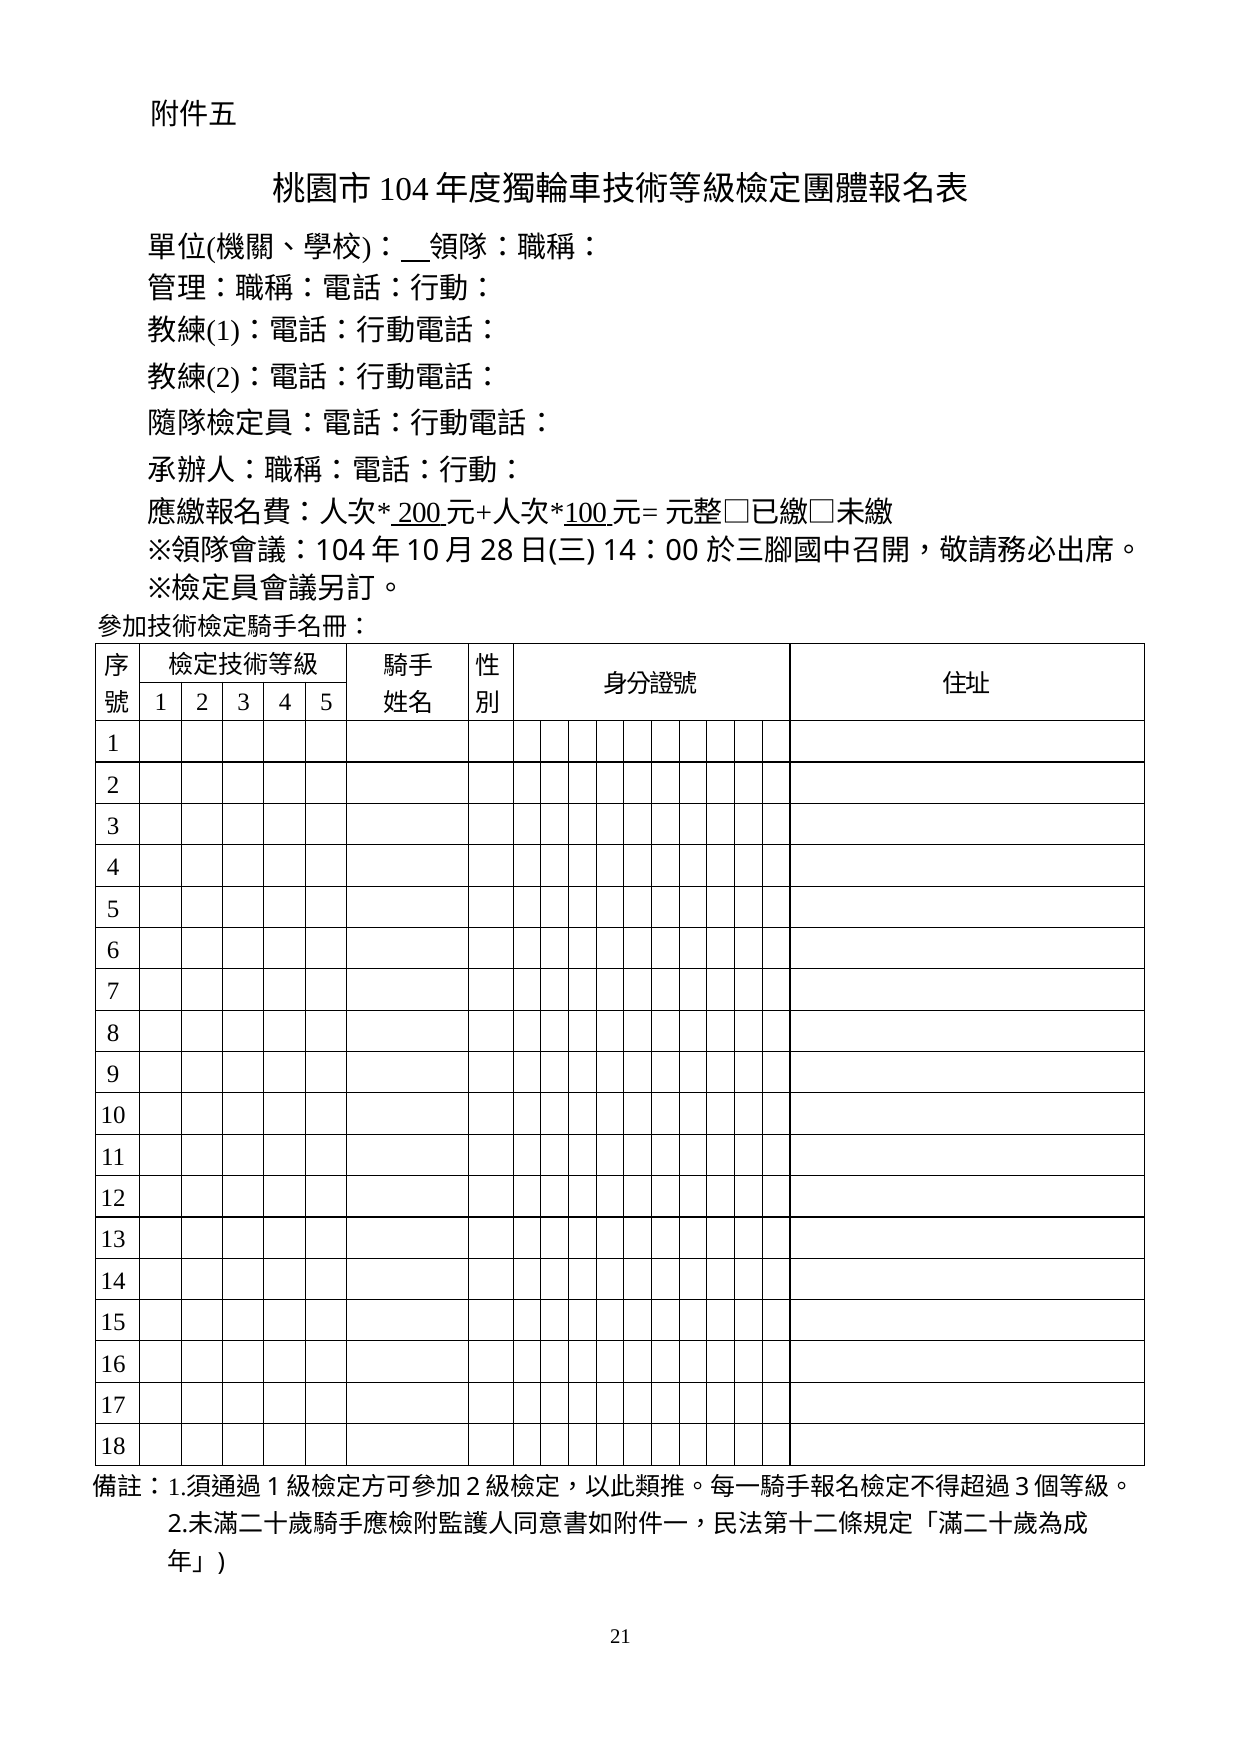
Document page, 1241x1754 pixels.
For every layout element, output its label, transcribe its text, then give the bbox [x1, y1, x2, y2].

table_cell [514, 1052, 540, 1092]
table_cell [469, 845, 513, 886]
table_cell [597, 969, 623, 1009]
table_cell [347, 1011, 468, 1051]
table_cell [624, 1259, 651, 1299]
table_cell 9 [96, 1052, 139, 1092]
table_cell [264, 721, 305, 761]
table_cell [469, 1341, 513, 1382]
table_cell [140, 1341, 181, 1382]
table_cell [763, 1135, 789, 1175]
table_cell [624, 763, 651, 803]
table_cell [791, 804, 1144, 844]
table_cell [514, 721, 540, 761]
table_cell [306, 763, 346, 803]
table_cell 7 [96, 969, 139, 1009]
table_cell [306, 1300, 346, 1340]
table_cell [569, 1383, 596, 1423]
table_cell [680, 1383, 706, 1423]
table_cell [597, 887, 623, 927]
table_cell [680, 845, 706, 886]
table_cell [735, 1093, 762, 1134]
table_cell [264, 1135, 305, 1175]
table_cell [597, 1011, 623, 1051]
table_cell [652, 1176, 679, 1216]
table_cell [652, 845, 679, 886]
table_cell [707, 1093, 734, 1134]
table_cell [597, 1341, 623, 1382]
table_cell [469, 1300, 513, 1340]
table_cell 1 [140, 683, 181, 720]
table_cell [763, 1218, 789, 1258]
text 單位(機關、學校)： 領隊：職稱： [148, 224, 1122, 266]
table_cell [541, 1052, 568, 1092]
table_cell [264, 1052, 305, 1092]
table_cell [597, 1259, 623, 1299]
table_cell [652, 763, 679, 803]
table_cell [182, 1135, 222, 1175]
table_cell [707, 1176, 734, 1216]
table_header 騎手 姓名 [347, 644, 468, 720]
table_cell [469, 1176, 513, 1216]
table_cell [347, 1093, 468, 1134]
table_cell [652, 1300, 679, 1340]
table_cell [541, 969, 568, 1009]
table_cell [264, 1093, 305, 1134]
table_cell [763, 804, 789, 844]
table_cell [140, 1052, 181, 1092]
table_cell [624, 1424, 651, 1464]
table_cell [791, 1424, 1144, 1464]
table_cell [624, 845, 651, 886]
table_cell [306, 969, 346, 1009]
table_cell [763, 845, 789, 886]
table_cell [735, 1300, 762, 1340]
table_cell [735, 1424, 762, 1464]
table_header 性別 [469, 644, 513, 720]
table_cell [624, 1218, 651, 1258]
table_cell [735, 969, 762, 1009]
table_cell [182, 887, 222, 927]
table_cell [624, 969, 651, 1009]
table_cell 5 [96, 887, 139, 927]
table_cell [597, 763, 623, 803]
table_cell [264, 763, 305, 803]
table_cell [347, 1383, 468, 1423]
table_cell [223, 1176, 263, 1216]
table_cell [791, 1093, 1144, 1134]
text 參加技術檢定騎手名冊： [98, 606, 1092, 643]
table_cell [680, 1011, 706, 1051]
text 管理：職稱：電話：行動： [148, 266, 1122, 307]
table_cell [541, 1259, 568, 1299]
table_cell [182, 1218, 222, 1258]
table_cell [735, 804, 762, 844]
table_cell [763, 1341, 789, 1382]
table_cell [569, 1011, 596, 1051]
table_cell [707, 804, 734, 844]
table_cell [140, 1218, 181, 1258]
table_cell 17 [96, 1383, 139, 1423]
table_cell [624, 1300, 651, 1340]
table_cell [347, 721, 468, 761]
table_cell [569, 804, 596, 844]
table_cell [707, 1300, 734, 1340]
table_cell [469, 804, 513, 844]
table_cell [652, 1383, 679, 1423]
table_cell [514, 1135, 540, 1175]
table_cell [264, 845, 305, 886]
table_cell 8 [96, 1011, 139, 1051]
table_cell [223, 1218, 263, 1258]
table_cell [306, 1135, 346, 1175]
table_cell 4 [96, 845, 139, 886]
table_cell [306, 1093, 346, 1134]
table_cell [735, 928, 762, 968]
text 2.未滿二十歲騎手應檢附監護人同意書如附件一，民法第十二條規定「滿二十歲為成年」) [167, 1503, 1143, 1578]
table_cell [735, 1218, 762, 1258]
table_cell [569, 763, 596, 803]
table_cell [791, 1135, 1144, 1175]
table_cell [624, 1383, 651, 1423]
table_cell [735, 1259, 762, 1299]
table_cell [680, 1300, 706, 1340]
table_cell [763, 1011, 789, 1051]
table_cell [140, 804, 181, 844]
table_cell [541, 845, 568, 886]
table_cell [182, 969, 222, 1009]
table_header 住址 [791, 644, 1144, 720]
table_cell [140, 1383, 181, 1423]
table_cell [469, 1135, 513, 1175]
table_cell [791, 887, 1144, 927]
table_cell 16 [96, 1341, 139, 1382]
table_cell [306, 1341, 346, 1382]
table_cell [469, 1093, 513, 1134]
table_cell [140, 845, 181, 886]
table_cell [569, 1176, 596, 1216]
table_cell [223, 845, 263, 886]
table_cell 1 [96, 721, 139, 761]
table_cell 14 [96, 1259, 139, 1299]
table_cell [707, 928, 734, 968]
table_cell 2 [182, 683, 222, 720]
table_cell [306, 1176, 346, 1216]
table_cell [707, 969, 734, 1009]
table_cell [791, 1259, 1144, 1299]
table_cell [140, 721, 181, 761]
table_cell [707, 1218, 734, 1258]
table_cell [347, 1259, 468, 1299]
table_cell [652, 1011, 679, 1051]
table_header 身分證號 [514, 644, 789, 720]
table_cell [347, 804, 468, 844]
text ※領隊會議：104年10月28日(三) 14：00 於三腳國中召開，敬請務必出席。 [148, 531, 1122, 568]
table_cell [469, 721, 513, 761]
table_cell [763, 721, 789, 761]
table_cell 6 [96, 928, 139, 968]
table_cell [652, 1218, 679, 1258]
table_cell [514, 804, 540, 844]
table_cell 5 [306, 683, 346, 720]
table_cell [597, 845, 623, 886]
table_cell [652, 969, 679, 1009]
table_cell [182, 1052, 222, 1092]
table_cell [624, 1176, 651, 1216]
table_cell [306, 1424, 346, 1464]
table_cell [306, 928, 346, 968]
table_cell [680, 1424, 706, 1464]
table_cell [680, 1259, 706, 1299]
table_cell [597, 928, 623, 968]
table_cell [182, 1176, 222, 1216]
table_cell 12 [96, 1176, 139, 1216]
table_cell [182, 1300, 222, 1340]
table_cell [735, 1176, 762, 1216]
table_cell [469, 1259, 513, 1299]
table_cell [707, 1135, 734, 1175]
text 承辦人：職稱：電話：行動： [148, 447, 1122, 489]
text 隨隊檢定員：電話：行動電話： [148, 401, 1122, 442]
table_cell [347, 1341, 468, 1382]
table_cell [791, 1383, 1144, 1423]
table_cell [680, 1176, 706, 1216]
table_cell [469, 969, 513, 1009]
table_cell [680, 804, 706, 844]
table_cell [541, 1383, 568, 1423]
table_cell 13 [96, 1218, 139, 1258]
table_cell [707, 1424, 734, 1464]
table_cell [707, 1383, 734, 1423]
table_cell [763, 1176, 789, 1216]
table_cell [514, 1259, 540, 1299]
table_cell [652, 1341, 679, 1382]
table_cell [264, 1300, 305, 1340]
table_cell [264, 1424, 305, 1464]
table_cell [541, 928, 568, 968]
table_cell [735, 721, 762, 761]
table_cell [735, 1341, 762, 1382]
table_cell [763, 763, 789, 803]
table_cell 10 [96, 1093, 139, 1134]
table_cell [735, 845, 762, 886]
table_cell [569, 1052, 596, 1092]
table_cell [140, 1300, 181, 1340]
table_cell [347, 1218, 468, 1258]
table_cell [791, 845, 1144, 886]
table_cell [469, 1424, 513, 1464]
table_cell [791, 1341, 1144, 1382]
table_cell [763, 1383, 789, 1423]
table_cell [652, 887, 679, 927]
table_cell [541, 1218, 568, 1258]
table_cell [306, 1383, 346, 1423]
table_cell [514, 1011, 540, 1051]
table_cell [514, 969, 540, 1009]
table_cell [569, 1341, 596, 1382]
table_cell [514, 1424, 540, 1464]
table_cell [264, 1259, 305, 1299]
table_cell [306, 1052, 346, 1092]
table_cell [347, 928, 468, 968]
table_cell [763, 887, 789, 927]
table_cell [541, 1135, 568, 1175]
table_cell [791, 1300, 1144, 1340]
table_cell 18 [96, 1424, 139, 1464]
table_cell [791, 969, 1144, 1009]
table_cell [140, 887, 181, 927]
table_cell [763, 969, 789, 1009]
table_cell [680, 1093, 706, 1134]
table_cell [735, 763, 762, 803]
table_cell [652, 804, 679, 844]
table_cell [624, 1341, 651, 1382]
table_cell [182, 763, 222, 803]
table_cell [140, 928, 181, 968]
table_cell [569, 1300, 596, 1340]
table_cell [140, 1093, 181, 1134]
table_cell [680, 969, 706, 1009]
table_cell [469, 763, 513, 803]
table_cell [791, 928, 1144, 968]
table_cell [347, 887, 468, 927]
table_cell [306, 1218, 346, 1258]
table_cell [541, 887, 568, 927]
table_cell [182, 1011, 222, 1051]
table_cell [347, 1135, 468, 1175]
table_cell [791, 1218, 1144, 1258]
table_cell [569, 721, 596, 761]
table_cell [652, 1093, 679, 1134]
table_cell [223, 1383, 263, 1423]
table_cell [469, 1218, 513, 1258]
table_cell [791, 721, 1144, 761]
text 教練(2)：電話：行動電話： [148, 354, 1122, 396]
table_cell [140, 1011, 181, 1051]
table_cell [469, 1383, 513, 1423]
table_cell [182, 1341, 222, 1382]
table_cell [541, 1093, 568, 1134]
table_cell 2 [96, 763, 139, 803]
table_cell [791, 1176, 1144, 1216]
table_cell [569, 969, 596, 1009]
table_cell [514, 928, 540, 968]
table_cell [597, 1176, 623, 1216]
table_cell [264, 1341, 305, 1382]
table_cell [624, 1135, 651, 1175]
table_cell [306, 721, 346, 761]
table_cell [347, 969, 468, 1009]
table_cell 3 [223, 683, 263, 720]
table_cell [597, 1383, 623, 1423]
table_cell [652, 1135, 679, 1175]
table_cell [264, 887, 305, 927]
table_cell [680, 1135, 706, 1175]
table_cell [763, 1300, 789, 1340]
text 備註：1.須通過1級檢定方可參加2級檢定，以此類推。每一騎手報名檢定不得超過3個等級。 [93, 1466, 1143, 1503]
table_cell [223, 1259, 263, 1299]
table_cell [569, 887, 596, 927]
table_cell [652, 1052, 679, 1092]
table_cell [469, 928, 513, 968]
table_cell [569, 845, 596, 886]
table_cell [140, 1135, 181, 1175]
table_cell [182, 1383, 222, 1423]
table_cell 3 [96, 804, 139, 844]
table_cell [223, 1052, 263, 1092]
table_cell [264, 969, 305, 1009]
table_cell [707, 1341, 734, 1382]
table_cell [707, 1259, 734, 1299]
table_cell [469, 887, 513, 927]
table_cell [763, 1093, 789, 1134]
table_cell [514, 1383, 540, 1423]
table_cell [223, 804, 263, 844]
table_cell [182, 845, 222, 886]
table_cell [469, 1052, 513, 1092]
table_cell [140, 1176, 181, 1216]
table_cell [597, 721, 623, 761]
table_cell [514, 763, 540, 803]
table_cell [264, 1383, 305, 1423]
table_cell [264, 1176, 305, 1216]
table_cell [347, 1424, 468, 1464]
table_cell [624, 804, 651, 844]
table_cell [763, 1052, 789, 1092]
table_cell [624, 928, 651, 968]
table_cell [514, 1093, 540, 1134]
table_cell [182, 804, 222, 844]
table_cell [680, 887, 706, 927]
table_cell [569, 1259, 596, 1299]
table_cell [223, 928, 263, 968]
table_cell [597, 1135, 623, 1175]
table_cell [569, 928, 596, 968]
table_cell [624, 1052, 651, 1092]
table_cell [735, 1383, 762, 1423]
table_cell [541, 1011, 568, 1051]
table_cell [680, 1052, 706, 1092]
table_cell [264, 1011, 305, 1051]
text 桃園市104年度獨輪車技術等級檢定團體報名表 [148, 149, 1092, 224]
table_cell [624, 721, 651, 761]
table_cell [624, 1093, 651, 1134]
table_cell [306, 1259, 346, 1299]
table_cell [735, 1135, 762, 1175]
table_cell [707, 1052, 734, 1092]
table_cell [223, 763, 263, 803]
table_cell [569, 1424, 596, 1464]
table_cell [347, 845, 468, 886]
table_cell [306, 887, 346, 927]
table_cell [306, 1011, 346, 1051]
table_header 檢定技術等級 [140, 644, 346, 682]
table_cell [140, 1424, 181, 1464]
table_cell [791, 763, 1144, 803]
table_cell 15 [96, 1300, 139, 1340]
table_cell [541, 1176, 568, 1216]
table_header 序 號 [96, 644, 139, 720]
table_cell [264, 928, 305, 968]
table_cell [597, 1052, 623, 1092]
table_cell [763, 928, 789, 968]
table_cell [223, 1093, 263, 1134]
table_cell [680, 928, 706, 968]
table_cell [707, 1011, 734, 1051]
table_cell [514, 1300, 540, 1340]
table_cell [223, 887, 263, 927]
table_cell [735, 1052, 762, 1092]
table_cell [680, 763, 706, 803]
table_cell [541, 763, 568, 803]
text 教練(1)：電話：行動電話： [148, 307, 1122, 349]
table_cell [514, 845, 540, 886]
table_cell [680, 1341, 706, 1382]
table_cell [182, 1259, 222, 1299]
table_cell [597, 1218, 623, 1258]
table_cell [306, 804, 346, 844]
text ※檢定員會議另訂。 [148, 568, 1122, 606]
table_cell [514, 887, 540, 927]
table_cell [182, 721, 222, 761]
table_cell [223, 969, 263, 1009]
table_cell [707, 721, 734, 761]
table_cell [347, 1300, 468, 1340]
table_cell [763, 1259, 789, 1299]
table_cell [347, 1052, 468, 1092]
table_cell [140, 1259, 181, 1299]
table_cell [624, 1011, 651, 1051]
table_cell [306, 845, 346, 886]
table_cell [680, 1218, 706, 1258]
table_cell [182, 1093, 222, 1134]
table_cell [182, 1424, 222, 1464]
table_cell [735, 1011, 762, 1051]
table_cell [791, 1052, 1144, 1092]
table_cell [597, 1424, 623, 1464]
table_cell [264, 1218, 305, 1258]
table_cell [223, 721, 263, 761]
table_cell [707, 887, 734, 927]
table_cell [514, 1176, 540, 1216]
table_cell [264, 804, 305, 844]
table_cell [347, 1176, 468, 1216]
text 應繳報名費：人次* 200元+人次*100元= 元整□已繳□未繳 [148, 489, 1122, 531]
table_cell [223, 1341, 263, 1382]
table_cell [597, 804, 623, 844]
table_cell [541, 1341, 568, 1382]
table_cell [597, 1093, 623, 1134]
table_cell [763, 1424, 789, 1464]
table_cell [652, 928, 679, 968]
table_cell [624, 887, 651, 927]
table_cell [735, 887, 762, 927]
table_cell [223, 1011, 263, 1051]
table_cell [182, 928, 222, 968]
table_cell [652, 721, 679, 761]
table_cell [469, 1011, 513, 1051]
table_cell [541, 804, 568, 844]
table_cell [223, 1300, 263, 1340]
table_cell [514, 1218, 540, 1258]
table_cell [707, 845, 734, 886]
table_cell 11 [96, 1135, 139, 1175]
table_cell [541, 1300, 568, 1340]
table_cell [569, 1218, 596, 1258]
table_cell [569, 1135, 596, 1175]
table_cell [680, 721, 706, 761]
table_cell 4 [264, 683, 305, 720]
table_cell [707, 763, 734, 803]
table_cell [791, 1011, 1144, 1051]
table_cell [652, 1424, 679, 1464]
table_cell [541, 721, 568, 761]
table_cell [347, 763, 468, 803]
table_cell [223, 1424, 263, 1464]
table_cell [514, 1341, 540, 1382]
table_cell [597, 1300, 623, 1340]
table_cell [140, 763, 181, 803]
table_cell [140, 969, 181, 1009]
table_cell [652, 1259, 679, 1299]
table_cell [541, 1424, 568, 1464]
table_cell [569, 1093, 596, 1134]
table_cell [223, 1135, 263, 1175]
